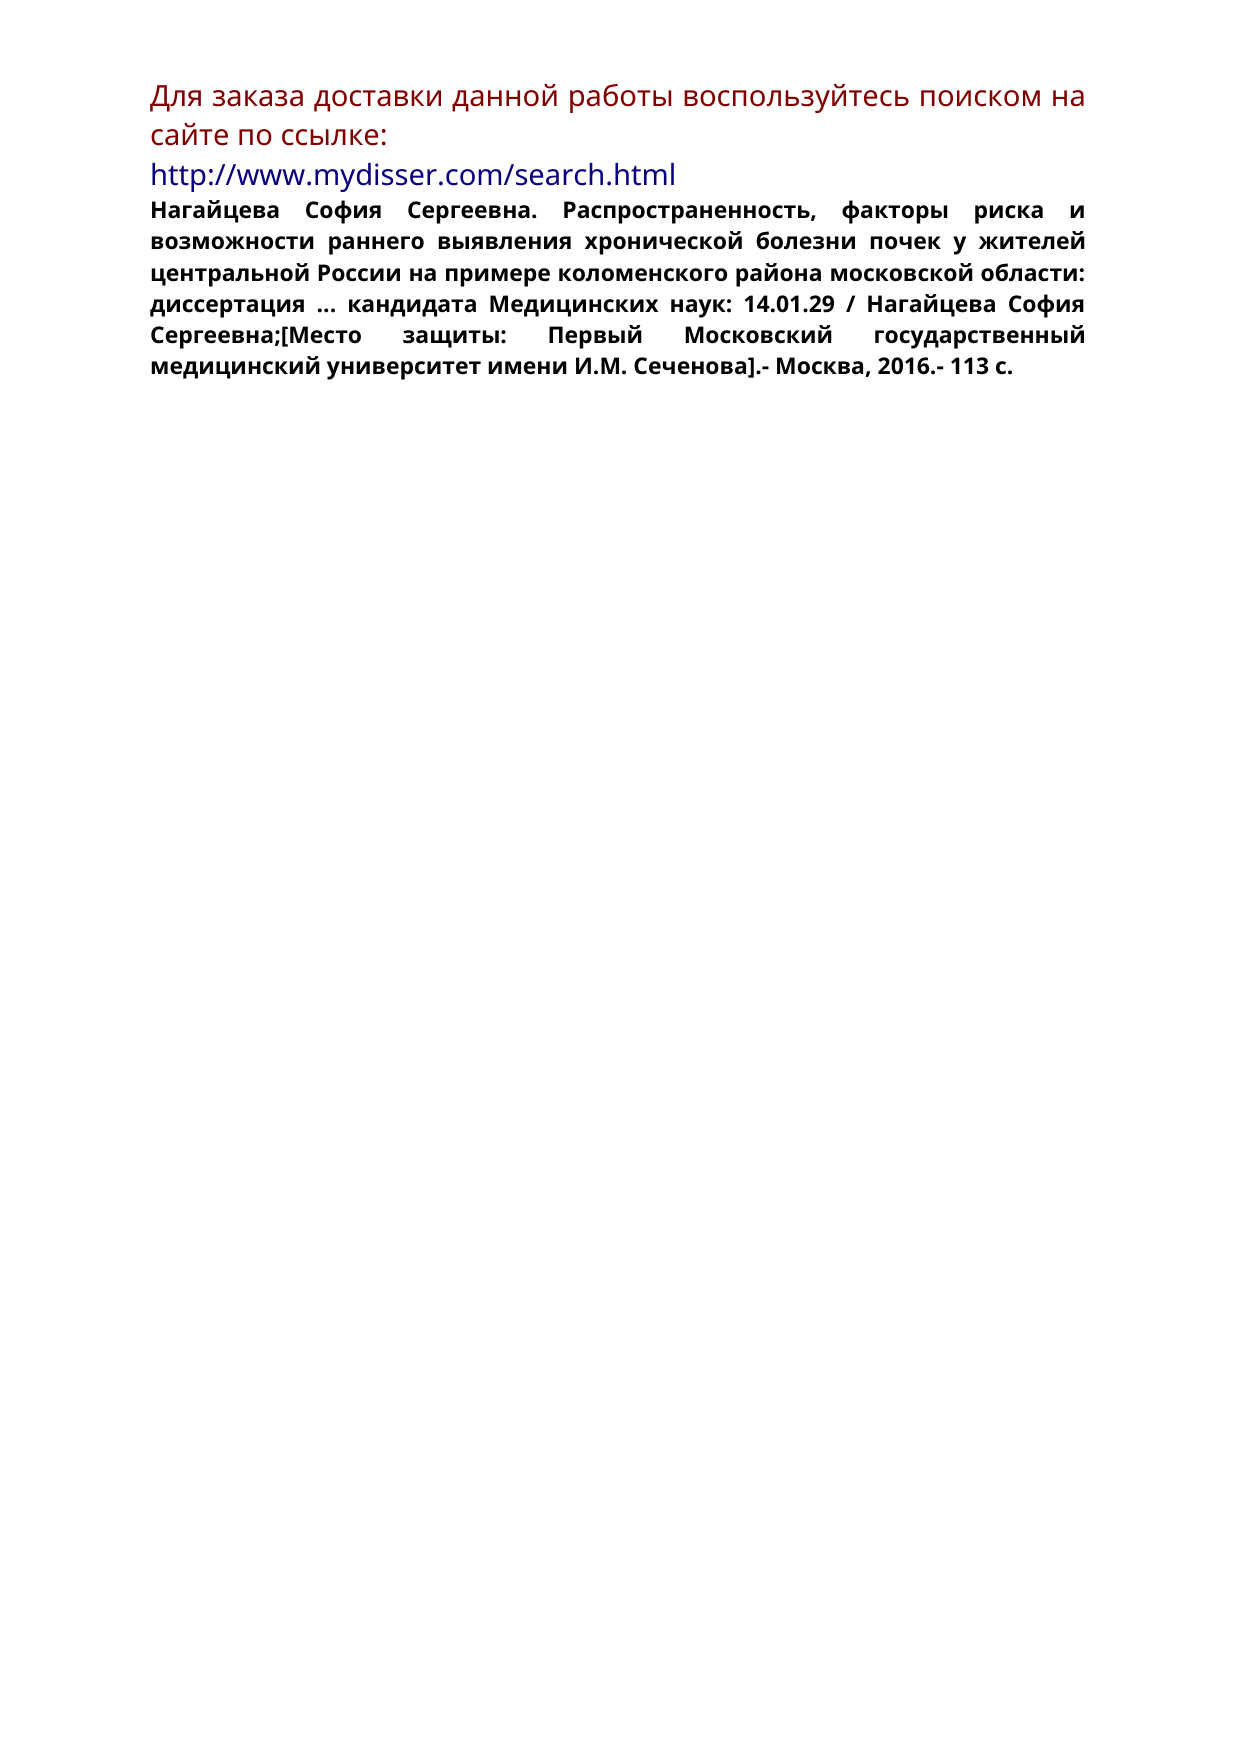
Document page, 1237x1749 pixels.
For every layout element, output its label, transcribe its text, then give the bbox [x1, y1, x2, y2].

text Нагайцева София Сергеевна. Распространенность, факторы риска и возможности раннего выявления хронической болезни почек у жителей центральной России на примере коломенского района московской области: диссертация ... кандидата Медицинских наук: 14.01.29 / Нагайцева София Сергеевна;[Место защиты: Первый Московский государственный медицинский университет имени И.М. Сеченова].- Москва, 2016.- 113 с. [150, 194, 1086, 382]
